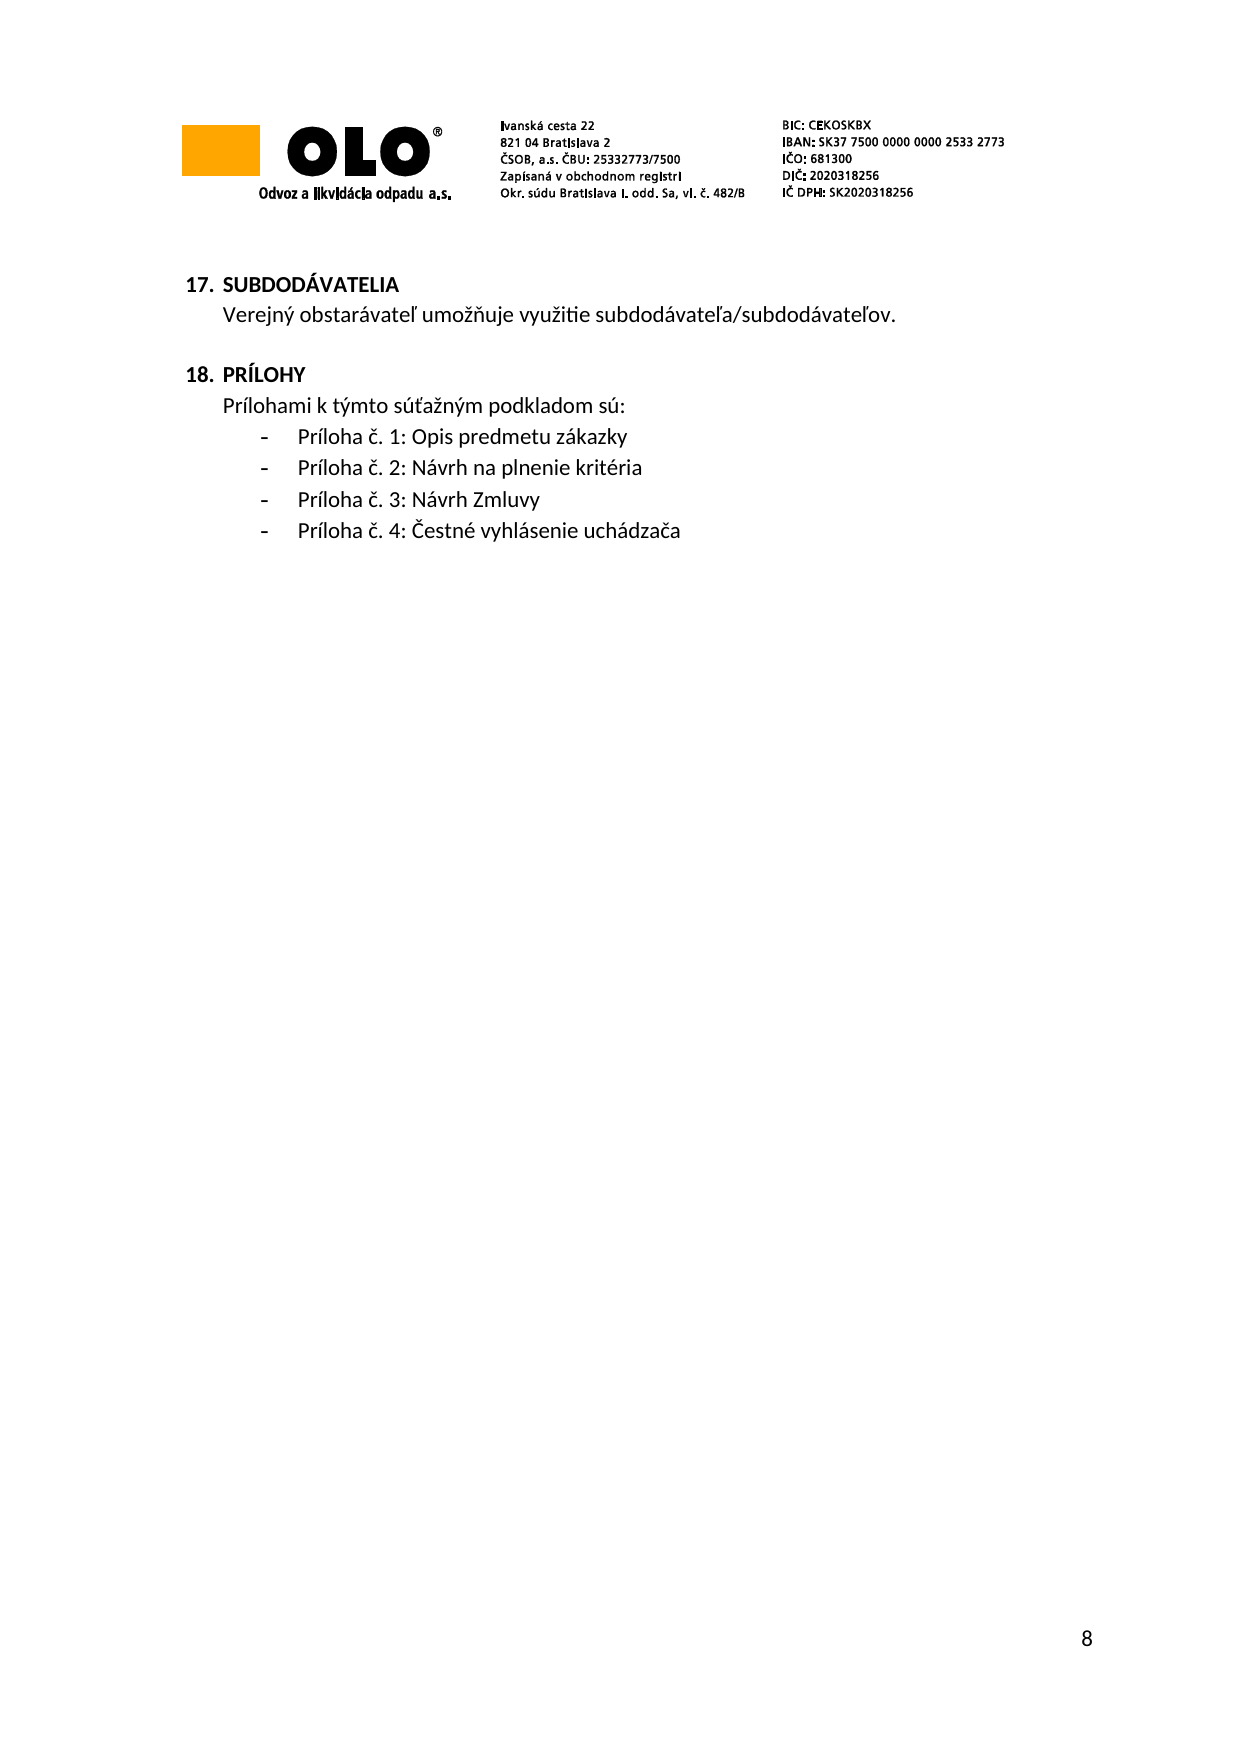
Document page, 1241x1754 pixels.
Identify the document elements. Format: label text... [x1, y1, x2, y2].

list Príloha č. 1: Opis predmetu zákazky [260, 421, 1093, 450]
list Príloha č. 4: Čestné vyhlásenie uchádzača [260, 515, 1093, 544]
list Príloha č. 2: Návrh na plnenie kritéria [260, 452, 1093, 481]
text Verejný obstarávateľ umožňuje využitie subdodávateľa/subdodávateľov. [223, 300, 1093, 328]
list SUBDODÁVATELIA [185, 270, 1093, 298]
list Príloha č. 3: Návrh Zmluvy [260, 484, 1093, 513]
list PRÍLOHY [185, 361, 1093, 389]
text Prílohami k týmto súťažným podkladom sú: [223, 391, 1093, 419]
